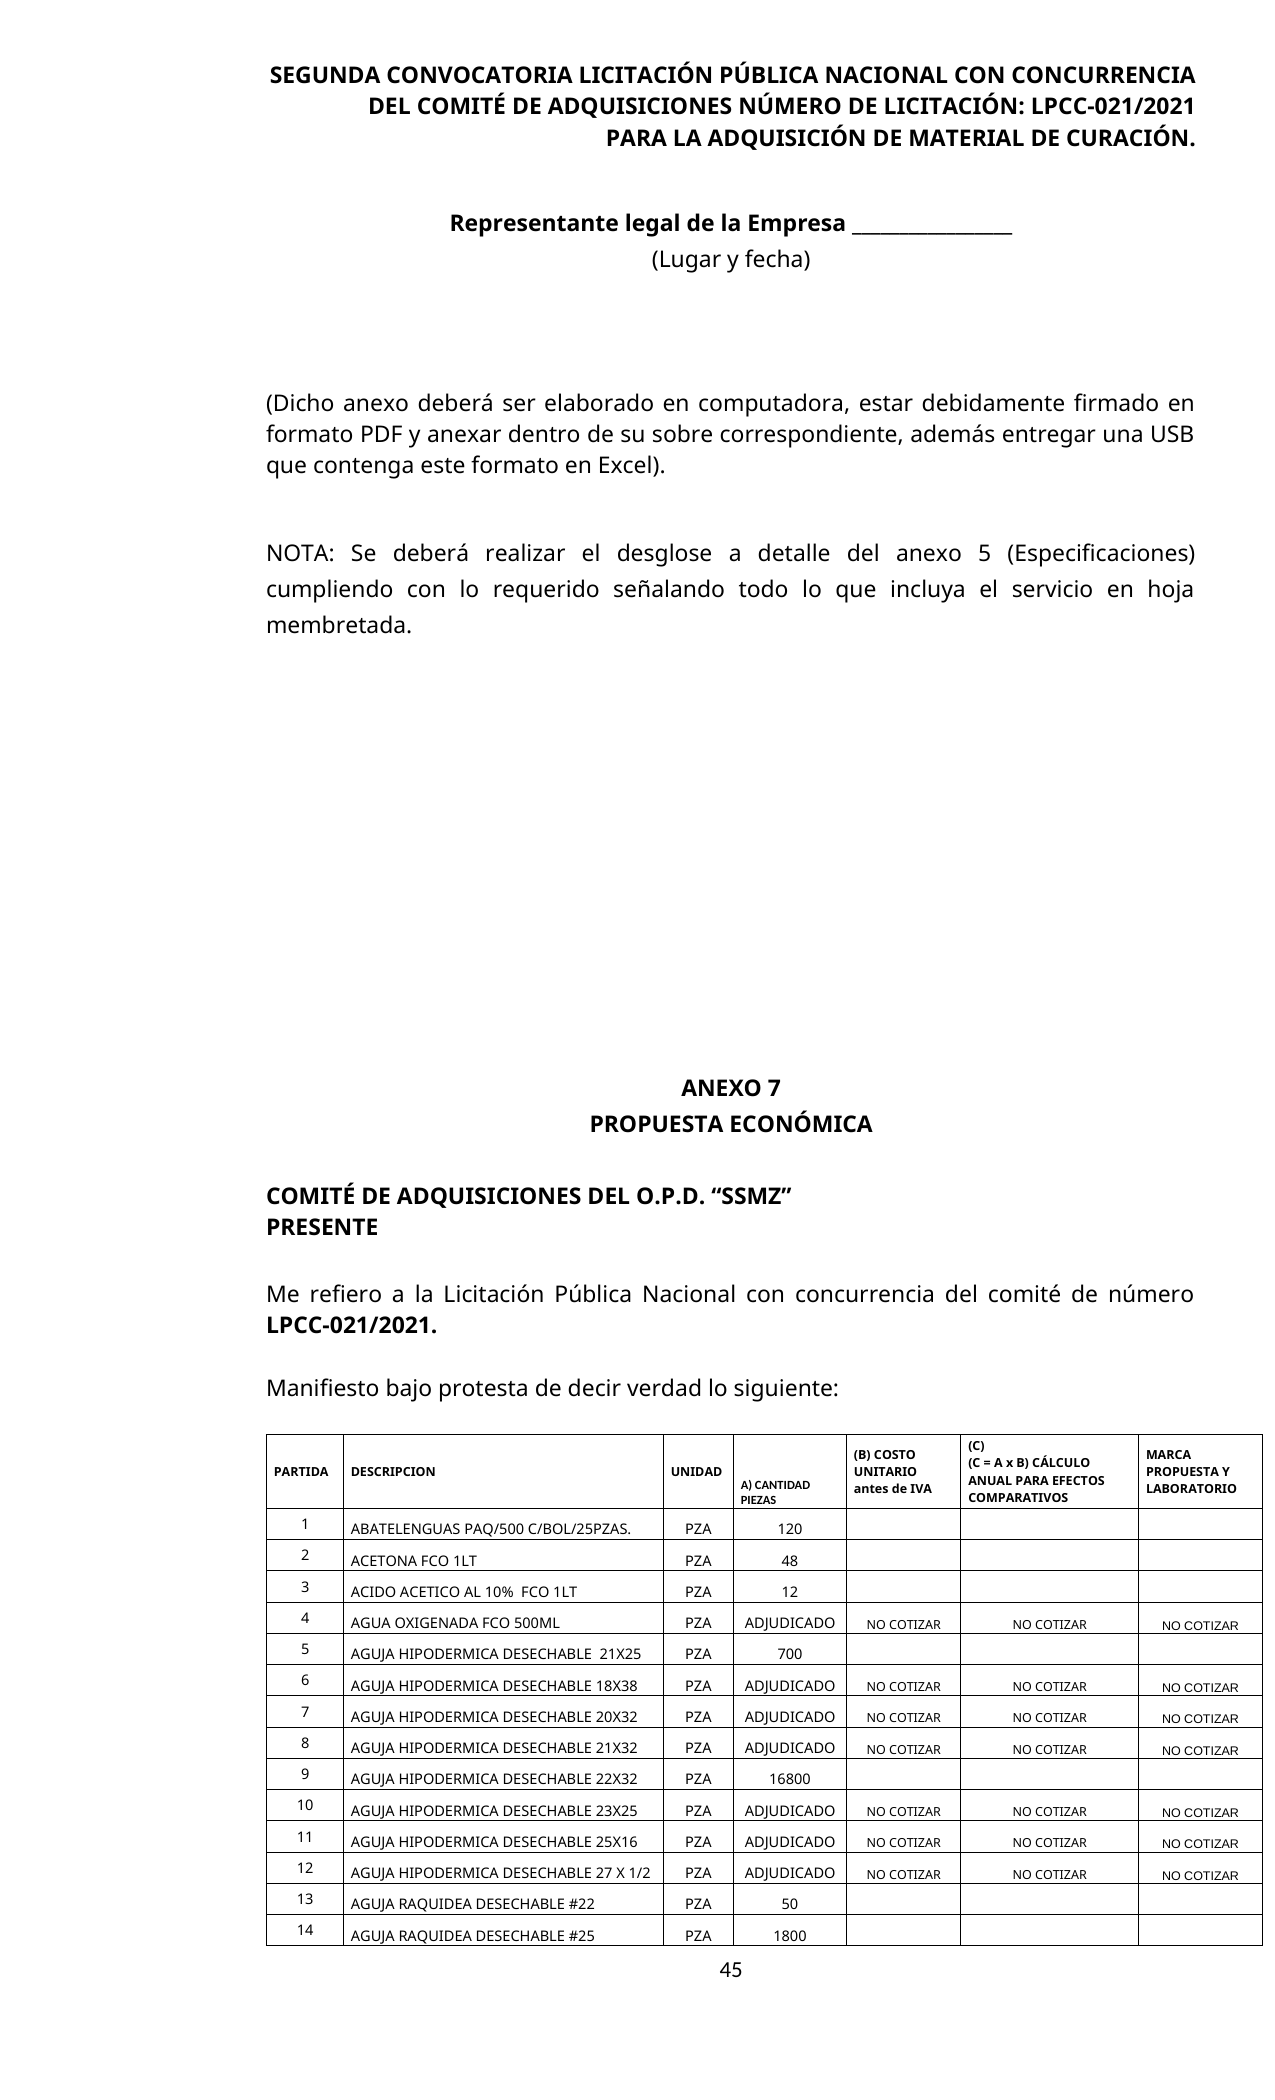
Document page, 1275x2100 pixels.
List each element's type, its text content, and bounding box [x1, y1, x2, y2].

text PRESENTE [266, 1211, 1196, 1242]
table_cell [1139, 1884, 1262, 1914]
text Me refiero a la Licitación Pública Nacional con concurrencia del comité de número LPCC-021/2021. [266, 1278, 1196, 1341]
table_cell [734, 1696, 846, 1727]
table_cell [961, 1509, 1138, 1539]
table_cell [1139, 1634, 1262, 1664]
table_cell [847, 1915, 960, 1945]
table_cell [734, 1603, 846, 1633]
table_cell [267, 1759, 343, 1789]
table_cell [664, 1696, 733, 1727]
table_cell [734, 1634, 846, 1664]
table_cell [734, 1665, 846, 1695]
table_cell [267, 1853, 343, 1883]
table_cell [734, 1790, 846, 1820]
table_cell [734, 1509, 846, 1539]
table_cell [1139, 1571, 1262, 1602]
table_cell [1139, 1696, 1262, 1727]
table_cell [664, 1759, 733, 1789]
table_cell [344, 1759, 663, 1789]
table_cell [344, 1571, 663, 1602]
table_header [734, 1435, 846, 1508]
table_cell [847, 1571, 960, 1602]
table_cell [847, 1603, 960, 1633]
text (Lugar y fecha) [266, 243, 1196, 274]
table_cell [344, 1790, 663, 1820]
text PROPUESTA ECONÓMICA [266, 1108, 1196, 1139]
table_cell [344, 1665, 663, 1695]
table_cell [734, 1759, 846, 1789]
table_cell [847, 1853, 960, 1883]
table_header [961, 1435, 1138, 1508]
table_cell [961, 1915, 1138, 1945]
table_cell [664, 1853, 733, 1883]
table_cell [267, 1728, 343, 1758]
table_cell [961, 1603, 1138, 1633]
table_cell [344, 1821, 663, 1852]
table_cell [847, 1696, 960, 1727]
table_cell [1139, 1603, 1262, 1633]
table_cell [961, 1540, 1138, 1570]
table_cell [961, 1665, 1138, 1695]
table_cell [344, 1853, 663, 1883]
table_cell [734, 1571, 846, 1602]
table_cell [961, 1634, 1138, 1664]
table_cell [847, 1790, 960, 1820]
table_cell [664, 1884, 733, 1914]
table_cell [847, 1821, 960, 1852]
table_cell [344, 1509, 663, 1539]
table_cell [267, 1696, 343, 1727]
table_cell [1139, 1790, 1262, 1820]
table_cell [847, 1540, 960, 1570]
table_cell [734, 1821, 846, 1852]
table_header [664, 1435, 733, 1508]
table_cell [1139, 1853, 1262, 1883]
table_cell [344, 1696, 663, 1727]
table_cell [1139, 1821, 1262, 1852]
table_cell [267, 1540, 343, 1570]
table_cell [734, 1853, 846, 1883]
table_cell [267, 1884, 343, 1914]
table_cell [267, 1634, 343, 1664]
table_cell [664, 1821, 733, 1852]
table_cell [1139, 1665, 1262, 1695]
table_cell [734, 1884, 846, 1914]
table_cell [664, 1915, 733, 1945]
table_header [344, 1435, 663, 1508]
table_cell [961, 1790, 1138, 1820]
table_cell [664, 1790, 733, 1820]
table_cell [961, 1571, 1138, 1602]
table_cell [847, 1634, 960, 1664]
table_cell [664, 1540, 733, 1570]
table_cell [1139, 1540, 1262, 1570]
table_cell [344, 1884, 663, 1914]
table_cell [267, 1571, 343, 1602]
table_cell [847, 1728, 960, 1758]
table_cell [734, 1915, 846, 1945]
text Manifiesto bajo protesta de decir verdad lo siguiente: [266, 1372, 1196, 1403]
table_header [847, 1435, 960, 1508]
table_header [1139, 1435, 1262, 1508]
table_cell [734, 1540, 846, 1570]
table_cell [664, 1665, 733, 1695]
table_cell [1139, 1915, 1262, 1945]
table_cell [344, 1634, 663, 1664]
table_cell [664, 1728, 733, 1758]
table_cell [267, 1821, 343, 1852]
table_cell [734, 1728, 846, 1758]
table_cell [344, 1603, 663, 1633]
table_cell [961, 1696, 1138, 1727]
text NOTA: Se deberá realizar el desglose a detalle del anexo 5 (Especificaciones) cumpliendo con lo requerido señalando todo lo que incluya el servicio en hoja membretada. [266, 537, 1196, 640]
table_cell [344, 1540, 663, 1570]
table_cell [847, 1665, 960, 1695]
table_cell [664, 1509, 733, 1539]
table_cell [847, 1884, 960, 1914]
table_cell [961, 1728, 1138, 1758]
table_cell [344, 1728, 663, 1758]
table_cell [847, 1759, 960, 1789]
text Representante legal de la Empresa _________________ [266, 207, 1196, 238]
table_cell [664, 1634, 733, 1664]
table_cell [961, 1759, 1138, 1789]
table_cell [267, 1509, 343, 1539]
text COMITÉ DE ADQUISICIONES DEL O.P.D. “SSMZ” [266, 1180, 1196, 1211]
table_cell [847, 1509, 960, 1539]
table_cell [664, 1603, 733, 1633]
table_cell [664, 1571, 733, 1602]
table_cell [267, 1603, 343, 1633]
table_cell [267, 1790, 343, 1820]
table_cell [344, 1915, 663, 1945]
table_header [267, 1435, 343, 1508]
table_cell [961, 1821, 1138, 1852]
text (Dicho anexo deberá ser elaborado en computadora, estar debidamente firmado en formato PDF y anexar dentro de su sobre correspondiente, además entregar una USB que contenga este formato en Excel). [266, 386, 1196, 480]
text ANEXO 7 [266, 1072, 1196, 1103]
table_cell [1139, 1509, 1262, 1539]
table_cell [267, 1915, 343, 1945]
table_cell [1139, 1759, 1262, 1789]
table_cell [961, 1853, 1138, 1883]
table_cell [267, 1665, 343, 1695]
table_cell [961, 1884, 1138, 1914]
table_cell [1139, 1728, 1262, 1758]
